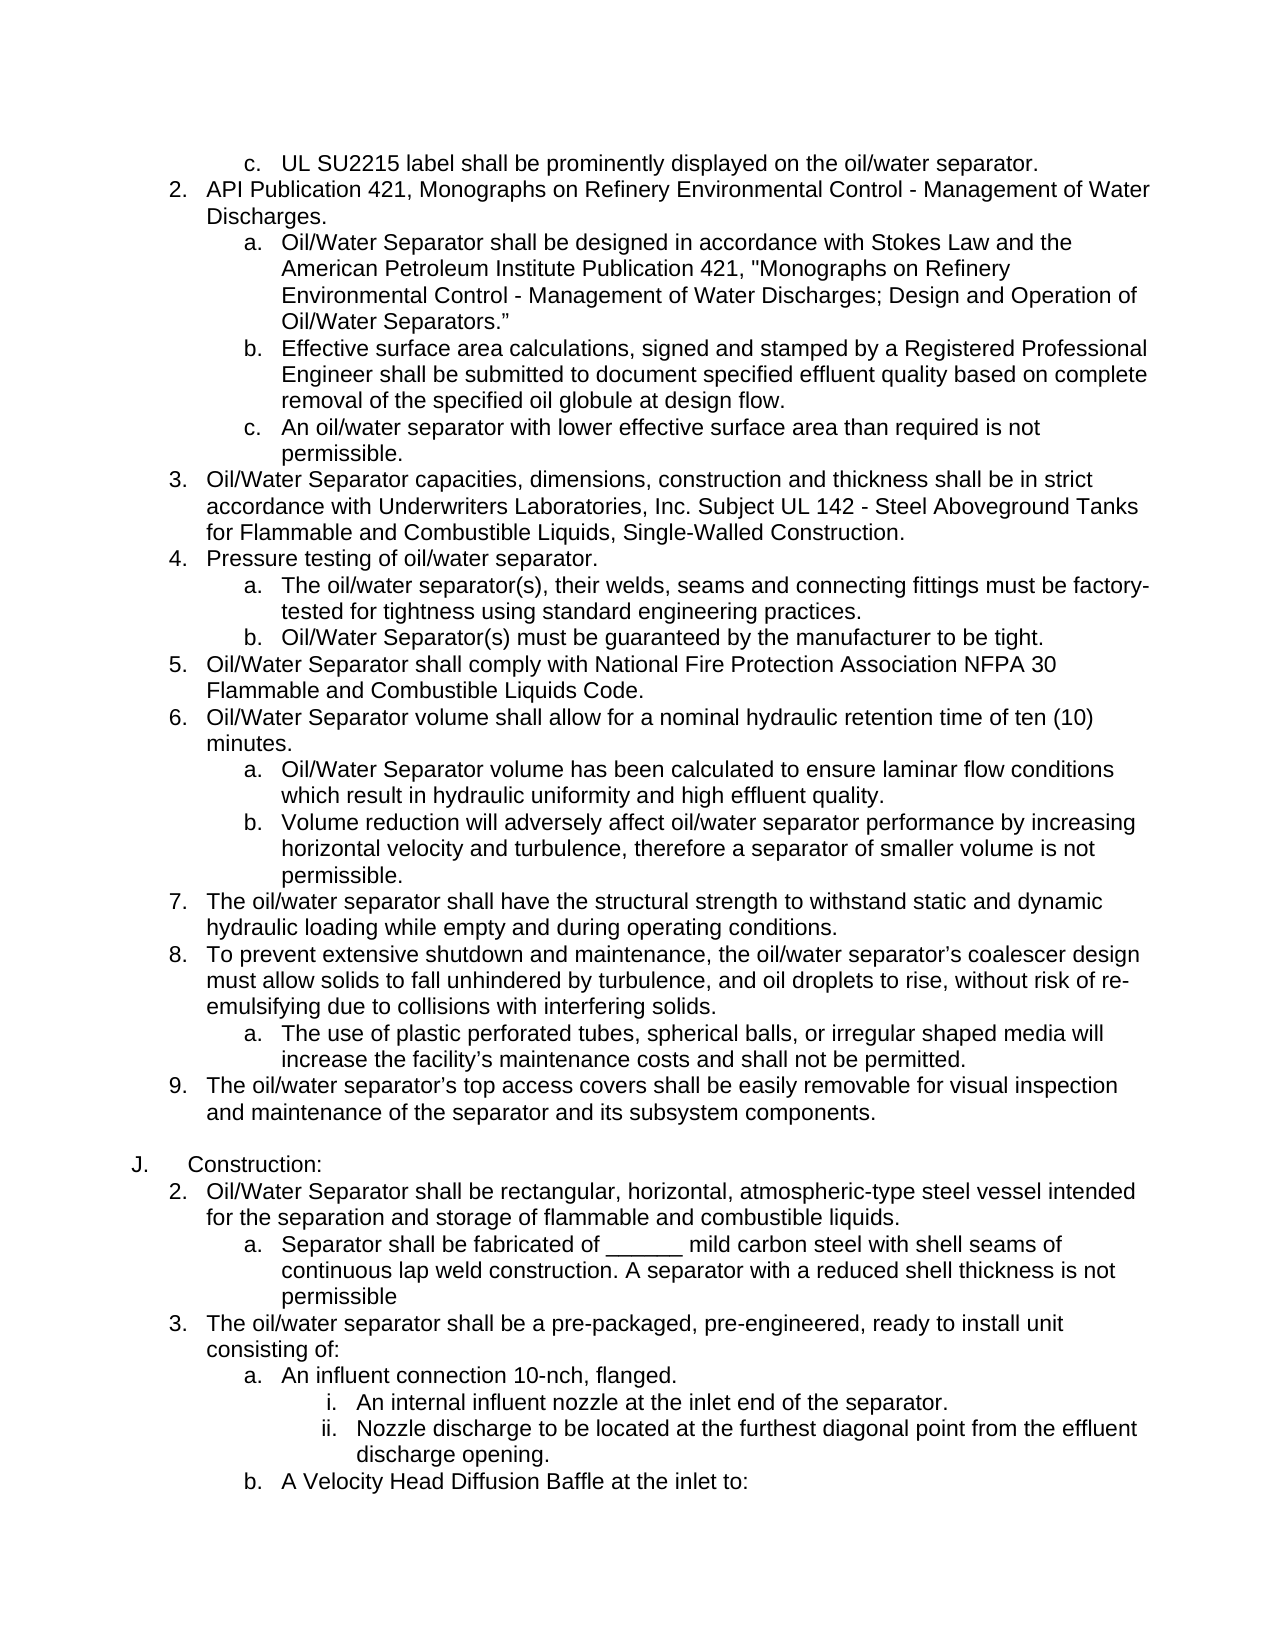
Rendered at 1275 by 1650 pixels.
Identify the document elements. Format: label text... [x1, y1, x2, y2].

list The oil/water separator(s), their welds, seams and connecting fittings must be factory-tested for tightness using standard engineering practices. [244, 572, 1162, 624]
subtitle UL SU2215 label shall be prominently displayed on the oil/water separator. [244, 150, 1162, 176]
list To prevent extensive shutdown and maintenance, the oil/water separator’s coalescer design must allow solids to fall unhindered by turbulence, and oil droplets to rise, without risk of re-emulsifying due to collisions with interfering solids. [169, 941, 1162, 1020]
list The oil/water separator’s top access covers shall be easily removable for visual inspection and maintenance of the separator and its subsystem components. [169, 1072, 1162, 1125]
list Nozzle discharge to be located at the furthest diagonal point from the effluent discharge opening. [337, 1415, 1162, 1468]
list The oil/water separator shall have the structural strength to withstand static and dynamic hydraulic loading while empty and during operating conditions. [169, 888, 1162, 941]
list Oil/Water Separator shall be rectangular, horizontal, atmospheric-type steel vessel intended for the separation and storage of flammable and combustible liquids. [169, 1178, 1162, 1231]
list A Velocity Head Diffusion Baffle at the inlet to: [244, 1468, 1162, 1494]
list Oil/Water Separator(s) must be guaranteed by the manufacturer to be tight. [244, 624, 1162, 651]
list An influent connection 10-nch, flanged. [244, 1362, 1162, 1389]
list Oil/Water Separator shall be designed in accordance with Stokes Law and the American Petroleum Institute Publication 421, "Monographs on Refinery Environmental Control - Management of Water Discharges; Design and Operation of Oil/Water Separators.” [244, 229, 1162, 334]
list Separator shall be fabricated of ______ mild carbon steel with shell seams of continuous lap weld construction. A separator with a reduced shell thickness is not permissible [244, 1231, 1162, 1309]
list Pressure testing of oil/water separator. [169, 545, 1162, 572]
list Oil/Water Separator shall comply with National Fire Protection Association NFPA 30 Flammable and Combustible Liquids Code. [169, 651, 1162, 703]
list The oil/water separator shall be a pre-packaged, pre-engineered, ready to install unit consisting of: [169, 1309, 1162, 1362]
list Effective surface area calculations, signed and stamped by a Registered Professional Engineer shall be submitted to document specified effluent quality based on complete removal of the specified oil globule at design flow. [244, 334, 1162, 413]
list API Publication 421, Monographs on Refinery Environmental Control - Management of Water Discharges. [169, 176, 1162, 229]
list Oil/Water Separator capacities, dimensions, construction and thickness shall be in strict accordance with Underwriters Laboratories, Inc. Subject UL 142 - Steel Aboveground Tanks for Flammable and Combustible Liquids, Single-Walled Construction. [169, 466, 1162, 545]
list The use of plastic perforated tubes, spherical balls, or irregular shaped media will increase the facility’s maintenance costs and shall not be permitted. [244, 1020, 1162, 1072]
list An oil/water separator with lower effective surface area than required is not permissible. [244, 413, 1162, 466]
list An internal influent nozzle at the inlet end of the separator. [337, 1389, 1162, 1415]
subtitle J. Construction: [131, 1151, 1162, 1178]
list Oil/Water Separator volume shall allow for a nominal hydraulic retention time of ten (10) minutes. [169, 703, 1162, 756]
list Oil/Water Separator volume has been calculated to ensure laminar flow conditions which result in hydraulic uniformity and high effluent quality. [244, 756, 1162, 809]
list Volume reduction will adversely affect oil/water separator performance by increasing horizontal velocity and turbulence, therefore a separator of smaller volume is not permissible. [244, 809, 1162, 888]
